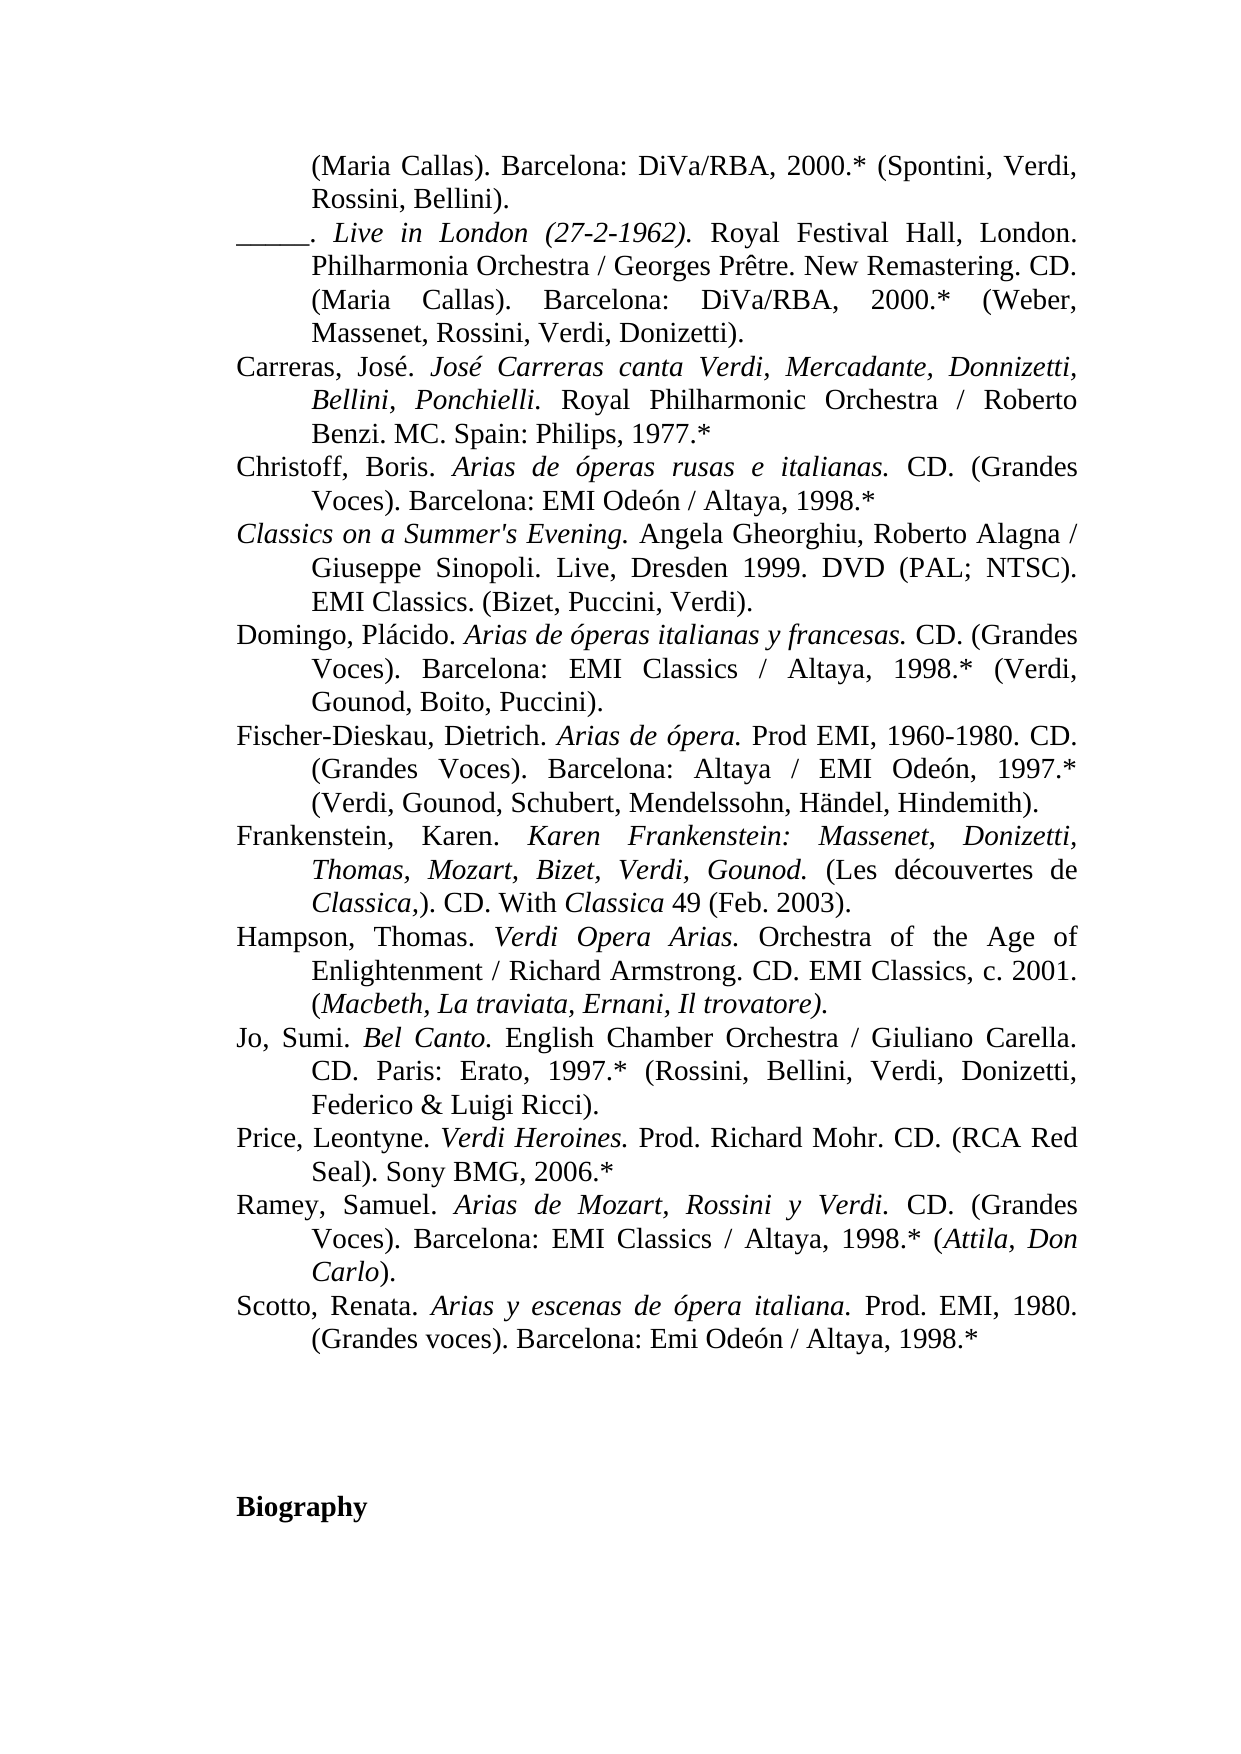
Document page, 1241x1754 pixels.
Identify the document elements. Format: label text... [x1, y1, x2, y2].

text Biography [236, 1489, 1078, 1523]
text Carreras, José. José Carreras canta Verdi, Mercadante, Donnizetti, Bellini, Ponchielli. Royal Philharmonic Orchestra / Roberto Benzi. MC. Spain: Philips, 1977.* [236, 349, 1078, 449]
text Hampson, Thomas. Verdi Opera Arias. Orchestra of the Age of Enlightenment / Richard Armstrong. CD. EMI Classics, c. 2001. (Macbeth, La traviata, Ernani, Il trovatore). [236, 919, 1078, 1020]
text Jo, Sumi. Bel Canto. English Chamber Orchestra / Giuliano Carella. CD. Paris: Erato, 1997.* (Rossini, Bellini, Verdi, Donizetti, Federico & Luigi Ricci). [236, 1020, 1078, 1120]
text Classics on a Summer's Evening. Angela Gheorghiu, Roberto Alagna / Giuseppe Sinopoli. Live, Dresden 1999. DVD (PAL; NTSC). EMI Classics. (Bizet, Puccini, Verdi). [236, 517, 1078, 617]
text Fischer-Dieskau, Dietrich. Arias de ópera. Prod EMI, 1960-1980. CD. (Grandes Voces). Barcelona: Altaya / EMI Odeón, 1997.* (Verdi, Gounod, Schubert, Mendelssohn, Händel, Hindemith). [236, 718, 1078, 818]
text Scotto, Renata. Arias y escenas de ópera italiana. Prod. EMI, 1980. (Grandes voces). Barcelona: Emi Odeón / Altaya, 1998.* [236, 1288, 1078, 1355]
text Frankenstein, Karen. Karen Frankenstein: Massenet, Donizetti, Thomas, Mozart, Bizet, Verdi, Gounod. (Les découvertes de Classica,). CD. With Classica 49 (Feb. 2003). [236, 818, 1078, 919]
text Ramey, Samuel. Arias de Mozart, Rossini y Verdi. CD. (Grandes Voces). Barcelona: EMI Classics / Altaya, 1998.* (Attila, Don Carlo). [236, 1187, 1078, 1288]
text Price, Leontyne. Verdi Heroines. Prod. Richard Mohr. CD. (RCA Red Seal). Sony BMG, 2006.* [236, 1120, 1078, 1187]
text _____. Live in London (27-2-1962). Royal Festival Hall, London. Philharmonia Orchestra / Georges Prêtre. New Remastering. CD. (Maria Callas). Barcelona: DiVa/RBA, 2000.* (Weber, Massenet, Rossini, Verdi, Donizetti). [236, 215, 1078, 349]
text Domingo, Plácido. Arias de óperas italianas y francesas. CD. (Grandes Voces). Barcelona: EMI Classics / Altaya, 1998.* (Verdi, Gounod, Boito, Puccini). [236, 617, 1078, 718]
text Christoff, Boris. Arias de óperas rusas e italianas. CD. (Grandes Voces). Barcelona: EMI Odeón / Altaya, 1998.* [236, 449, 1078, 517]
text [236, 148, 1078, 215]
